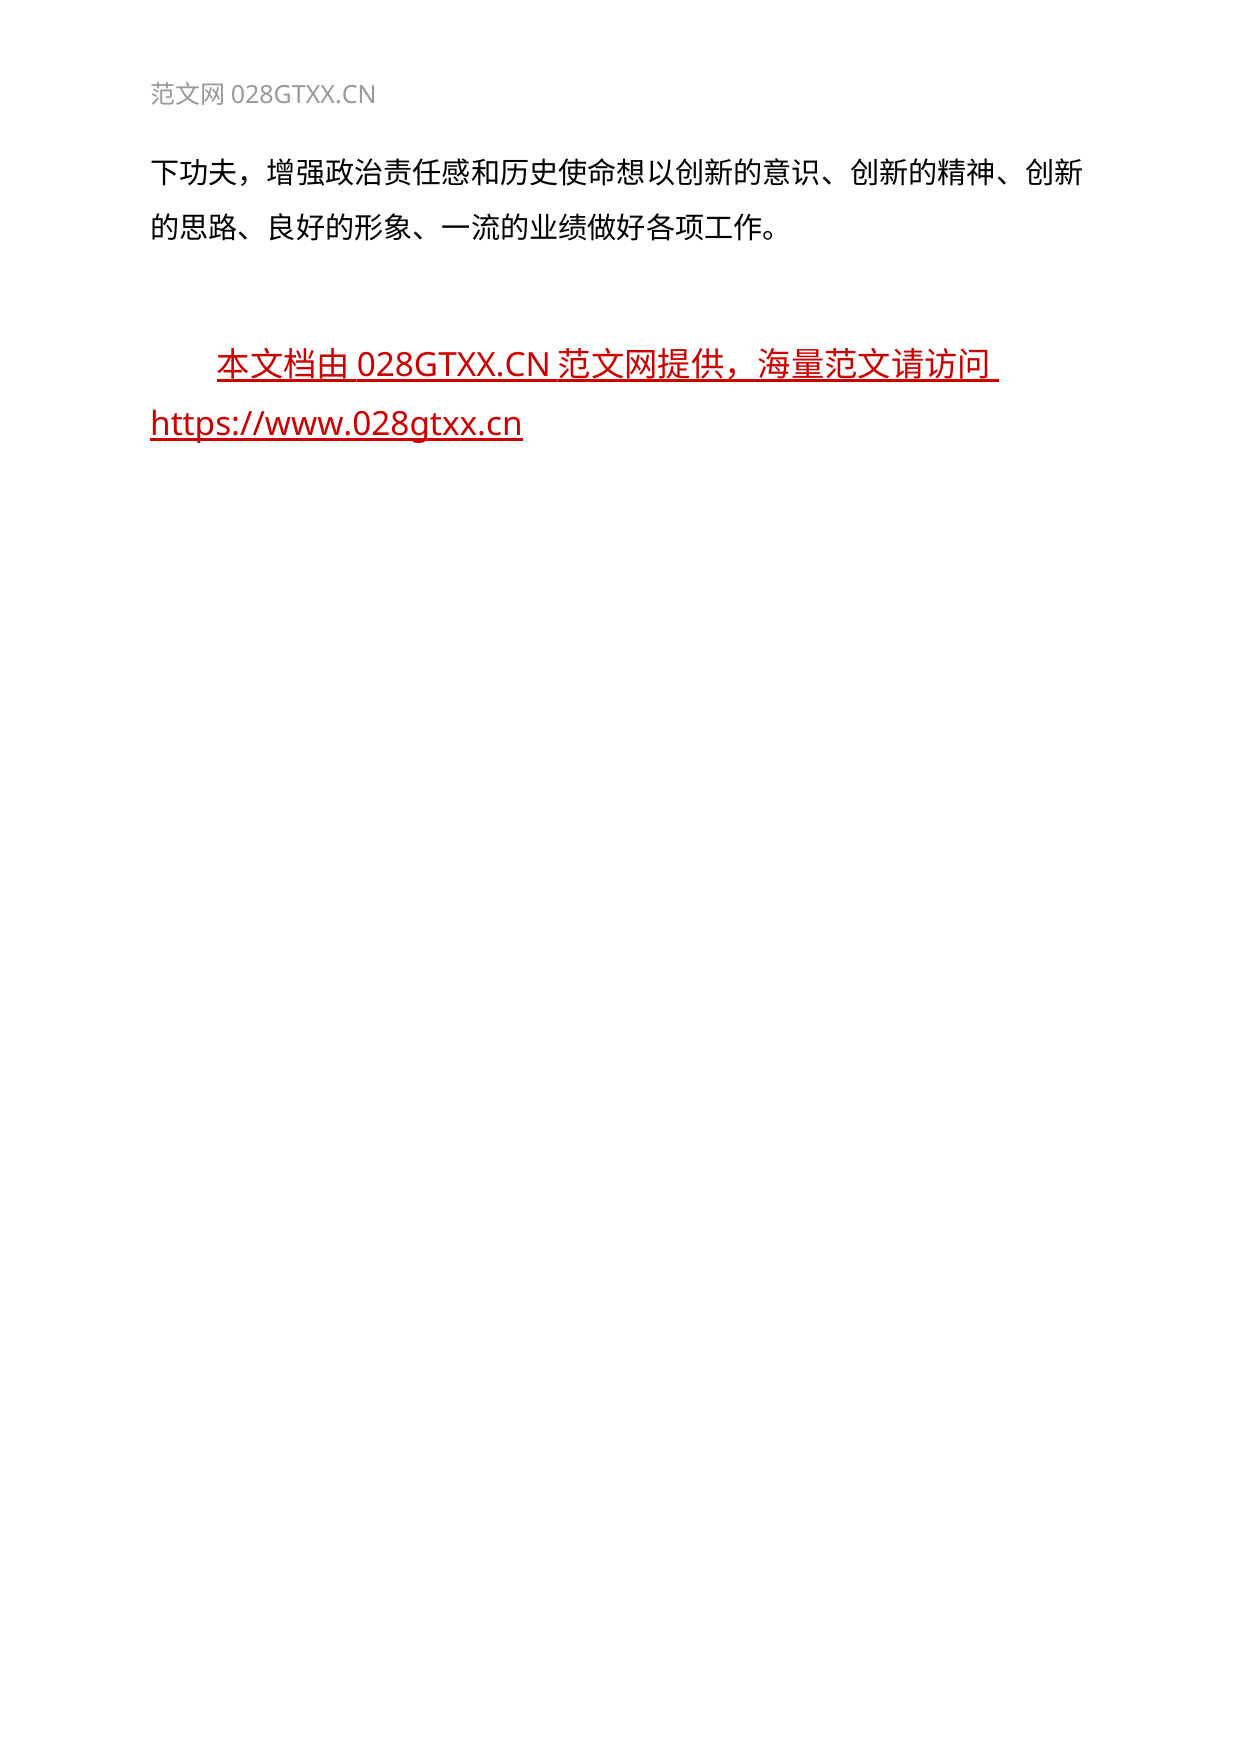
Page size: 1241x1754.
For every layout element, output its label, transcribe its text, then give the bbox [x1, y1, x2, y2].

text 本文档由028GTXX.CN范文网提供，海量范文请访问 https://www.028gtxx.cn [150, 338, 1090, 445]
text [150, 150, 1090, 247]
